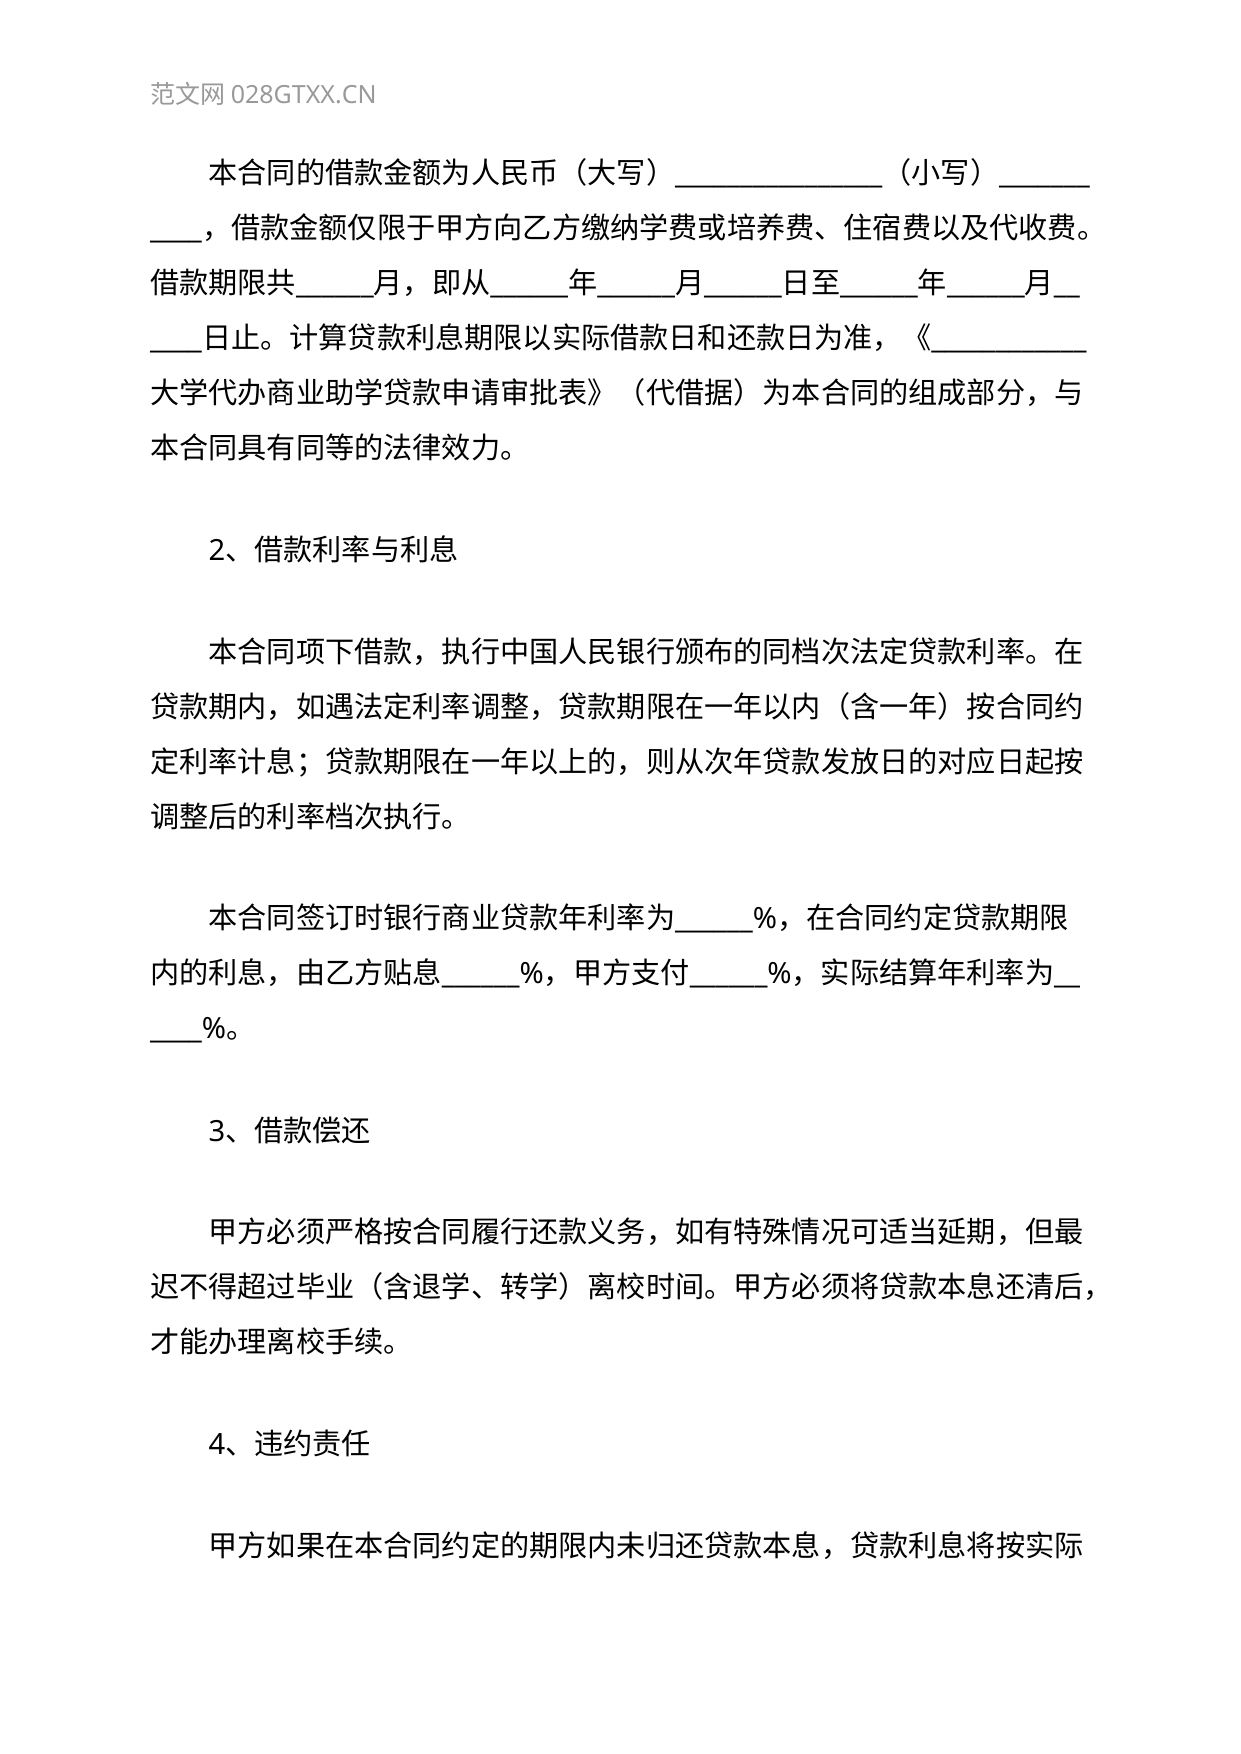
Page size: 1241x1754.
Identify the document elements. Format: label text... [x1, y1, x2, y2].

text 3、借款偿还 [150, 1107, 1090, 1149]
text 本合同项下借款，执行中国人民银行颁布的同档次法定贷款利率。在贷款期内，如遇法定利率调整，贷款期限在一年以内（含一年）按合同约定利率计息；贷款期限在一年以上的，则从次年贷款发放日的对应日起按调整后的利率档次执行。 [150, 629, 1090, 836]
text 本合同的借款金额为人民币（大写）________________（小写）___________，借款金额仅限于甲方向乙方缴纳学费或培养费、住宿费以及代收费。借款期限共______月，即从______年______月______日至______年______月______日止。计算贷款利息期限以实际借款日和还款日为准，《____________大学代办商业助学贷款申请审批表》（代借据）为本合同的组成部分，与本合同具有同等的法律效力。 [150, 150, 1090, 467]
text 2、借款利率与利息 [150, 527, 1090, 569]
text 甲方必须严格按合同履行还款义务，如有特殊情况可适当延期，但最迟不得超过毕业（含退学、转学）离校时间。甲方必须将贷款本息还清后，才能办理离校手续。 [150, 1209, 1090, 1361]
text 本合同签订时银行商业贷款年利率为______%，在合同约定贷款期限内的利息，由乙方贴息______%，甲方支付______%，实际结算年利率为______%。 [150, 895, 1090, 1047]
text 4、违约责任 [150, 1421, 1090, 1463]
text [150, 1523, 1090, 1565]
